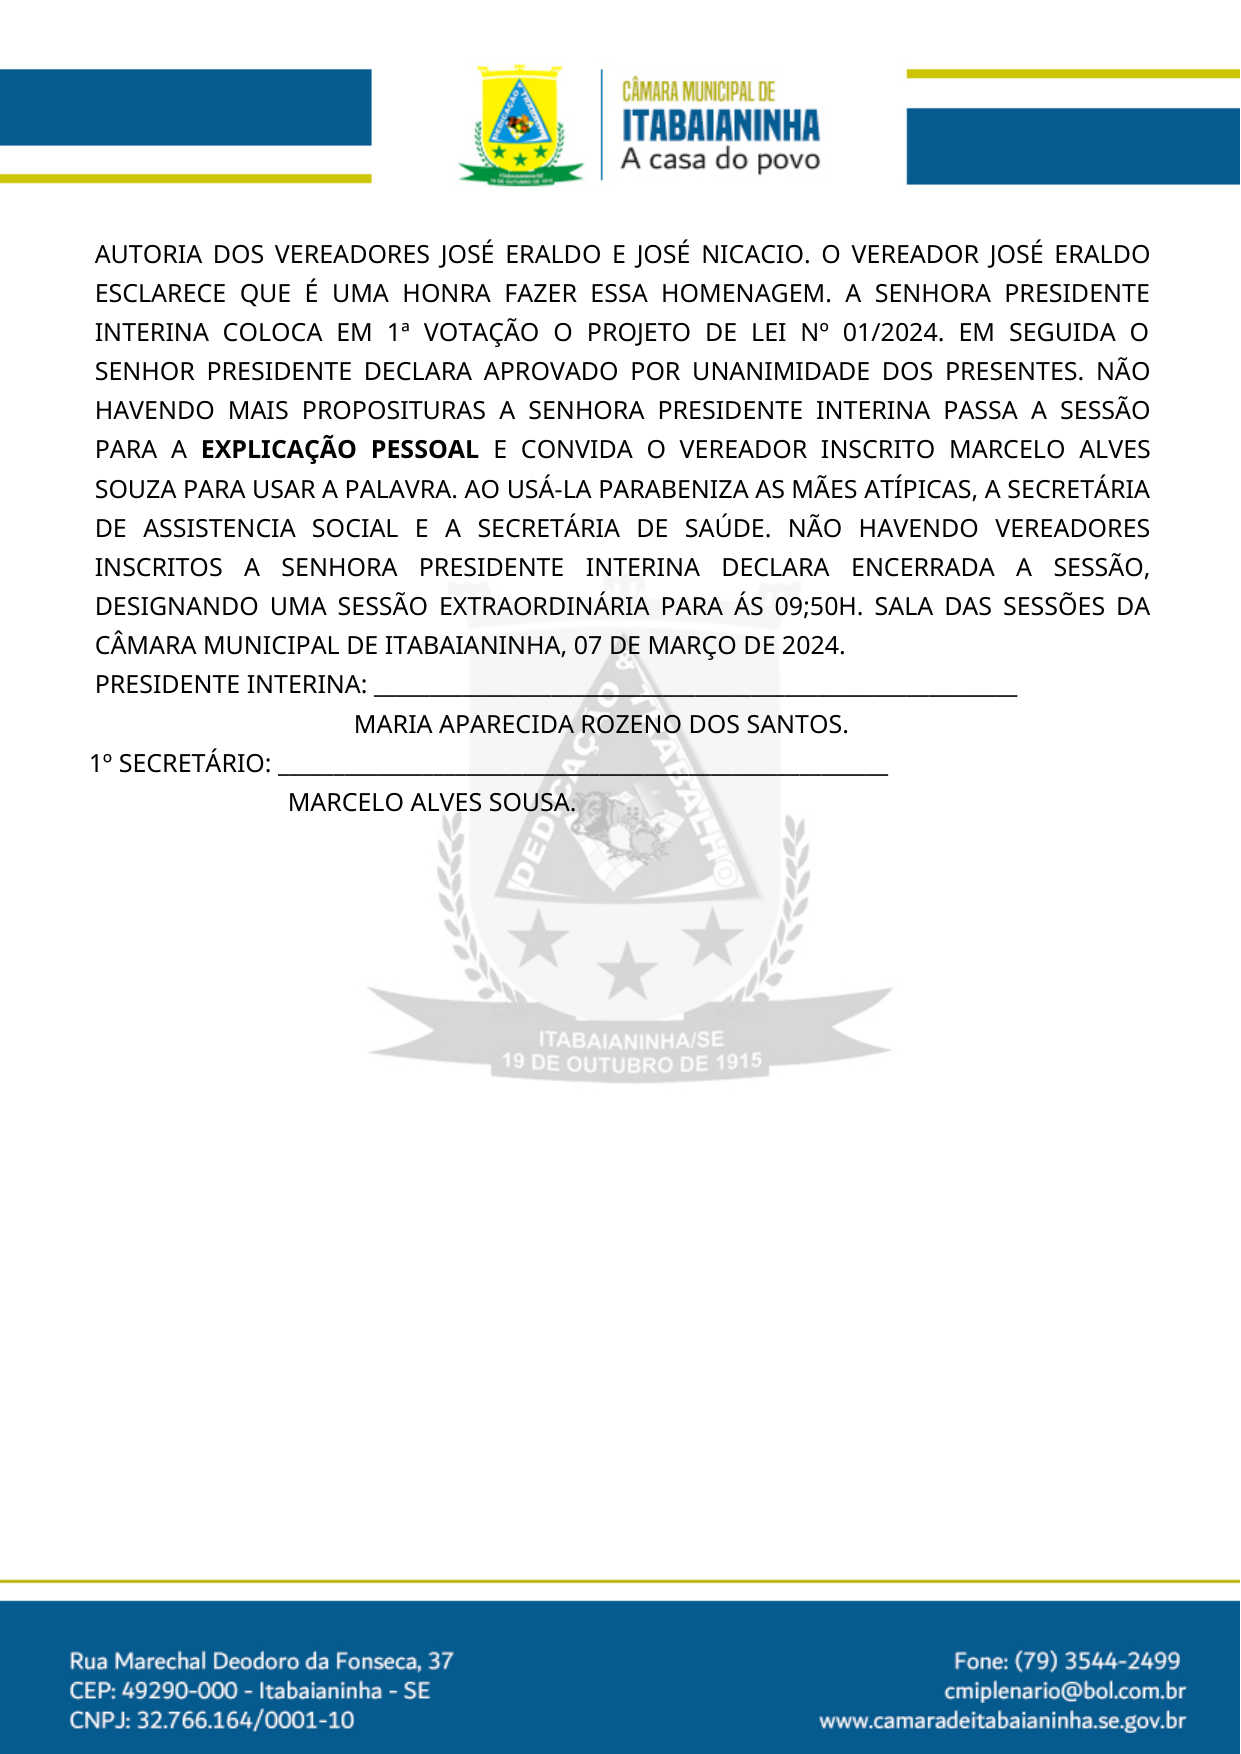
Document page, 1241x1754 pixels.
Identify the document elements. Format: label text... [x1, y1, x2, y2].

text 1º SECRETÁRIO: _______________________________________________________ [88, 745, 1152, 779]
text MARCELO ALVES SOUSA. [177, 784, 1152, 819]
text PRESIDENTE INTERINA: __________________________________________________________ [94, 667, 1152, 701]
text MARIA APARECIDA ROZENO DOS SANTOS. [94, 706, 1152, 740]
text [94, 236, 1152, 662]
picture [0, 23, 1240, 1754]
